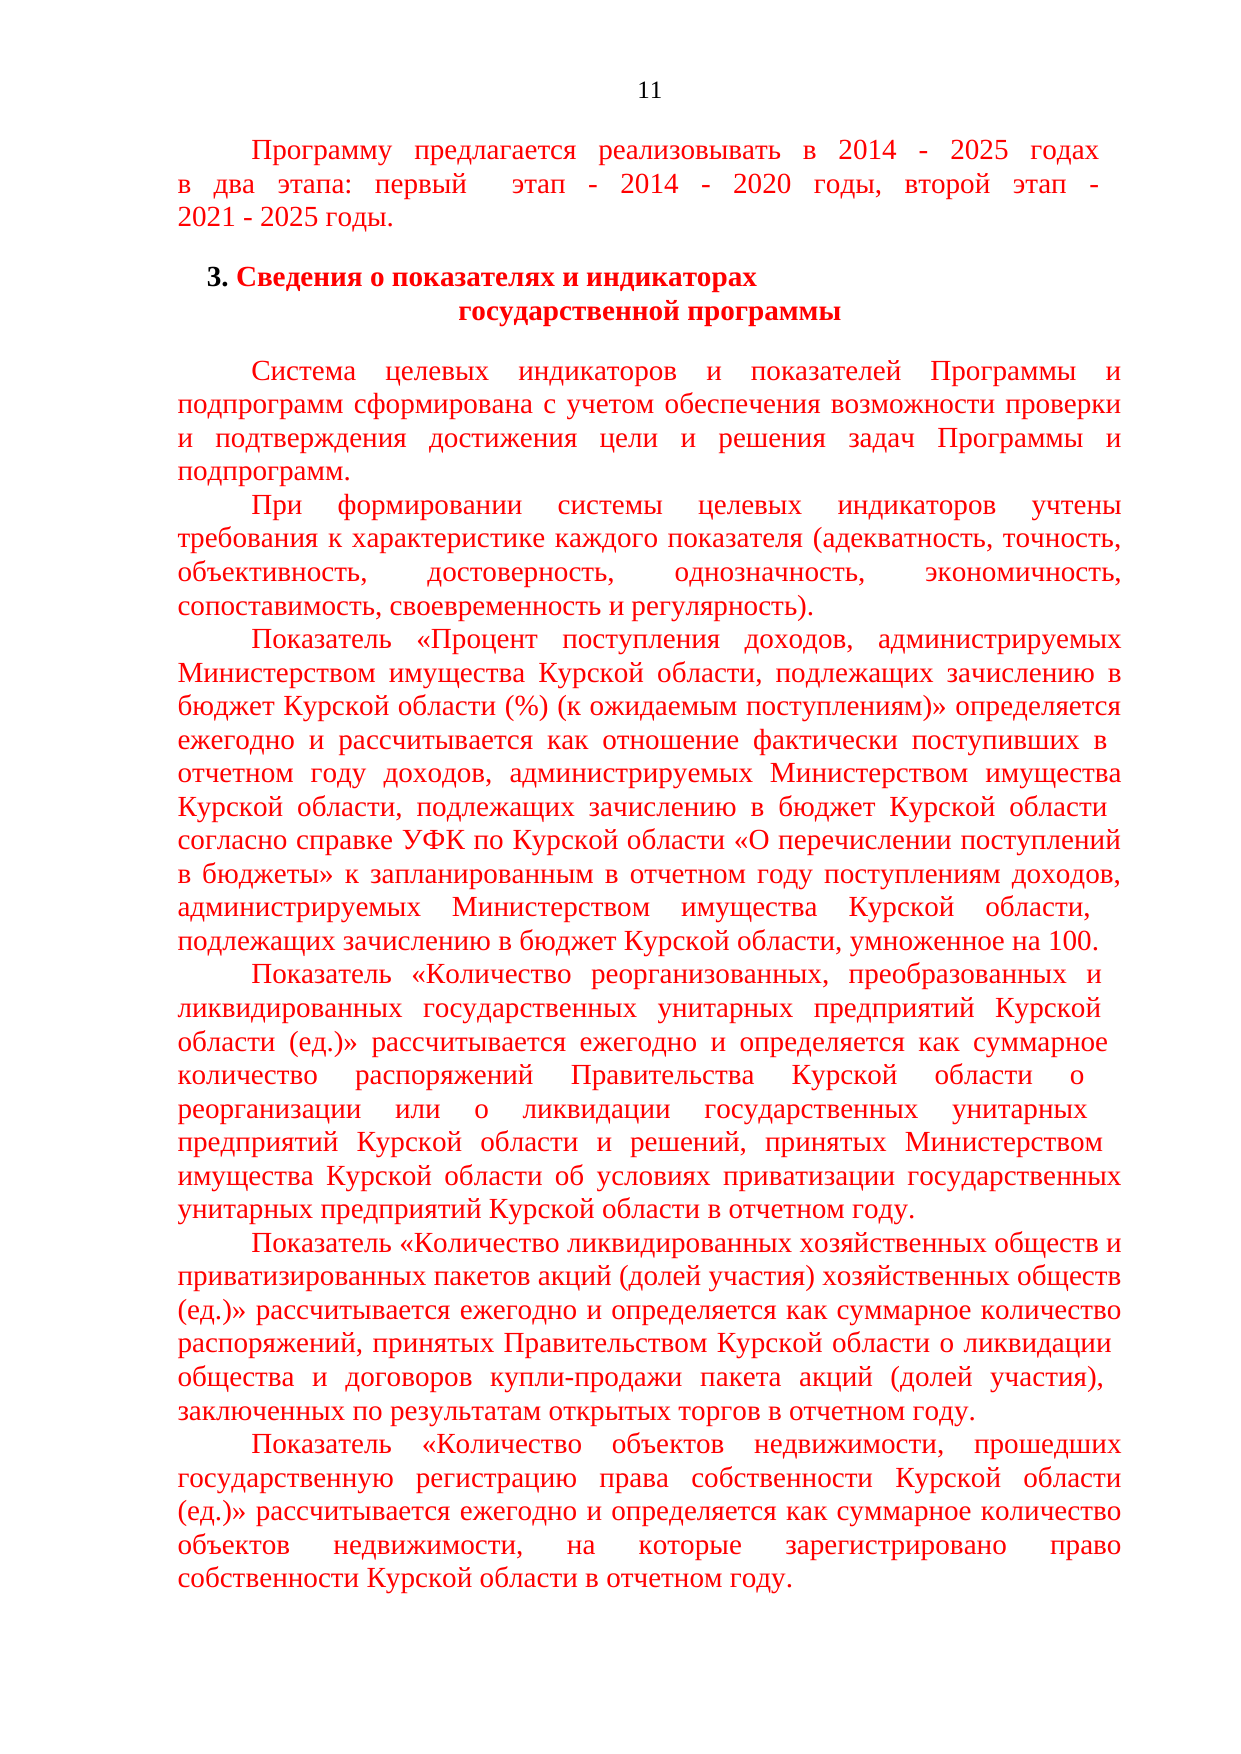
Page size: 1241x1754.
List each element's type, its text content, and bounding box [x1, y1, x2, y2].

text Показатель «Количество ликвидированных хозяйственных обществ и приватизированных пакетов акций (долей участия) хозяйственных обществ (ед.)» рассчитывается ежегодно и определяется как суммарное количество распоряжений, принятых Правительством Курской области о ликвидации общества и договоров купли-продажи пакета акций (долей участия), заключенных по результатам открытых торгов в отчетном году. [177, 1225, 1122, 1426]
text 3. Сведения о показателях и индикаторах государственной программы [177, 259, 1122, 327]
text Система целевых индикаторов и показателей Программы и подпрограмм сформирована с учетом обеспечения возможности проверки и подтверждения достижения цели и решения задач Программы и подпрограмм. [177, 353, 1122, 487]
text Показатель «Процент поступления доходов, администрируемых Министерством имущества Курской области, подлежащих зачислению в бюджет Курской области (%) (к ожидаемым поступлениям)» определяется ежегодно и рассчитывается как отношение фактически поступивших в отчетном году доходов, администрируемых Министерством имущества Курской области, подлежащих зачислению в бюджет Курской области согласно справке УФК по Курской области «О перечислении поступлений в бюджеты» к запланированным в отчетном году поступлениям доходов, администрируемых Министерством имущества Курской области, подлежащих зачислению в бюджет Курской области, умноженное на 100. [177, 621, 1122, 957]
text Показатель «Количество объектов недвижимости, прошедших государственную регистрацию права собственности Курской области (ед.)» рассчитывается ежегодно и определяется как суммарное количество объектов недвижимости, на которые зарегистрировано право собственности Курской области в отчетном году. [177, 1426, 1122, 1594]
text Программу предлагается реализовывать в 2014 - 2025 годах в два этапа: первый этап - 2014 - 2020 годы, второй этап - 2021 - 2025 годы. [177, 132, 1122, 233]
text При формировании системы целевых индикаторов учтены требования к характеристике каждого показателя (адекватность, точность, объективность, достоверность, однозначность, экономичность, сопоставимость, своевременность и регулярность). [177, 487, 1122, 621]
text Показатель «Количество реорганизованных, преобразованных и ликвидированных государственных унитарных предприятий Курской области (ед.)» рассчитывается ежегодно и определяется как суммарное количество распоряжений Правительства Курской области о реорганизации или о ликвидации государственных унитарных предприятий Курской области и решений, принятых Министерством имущества Курской области об условиях приватизации государственных унитарных предприятий Курской области в отчетном году. [177, 957, 1122, 1225]
